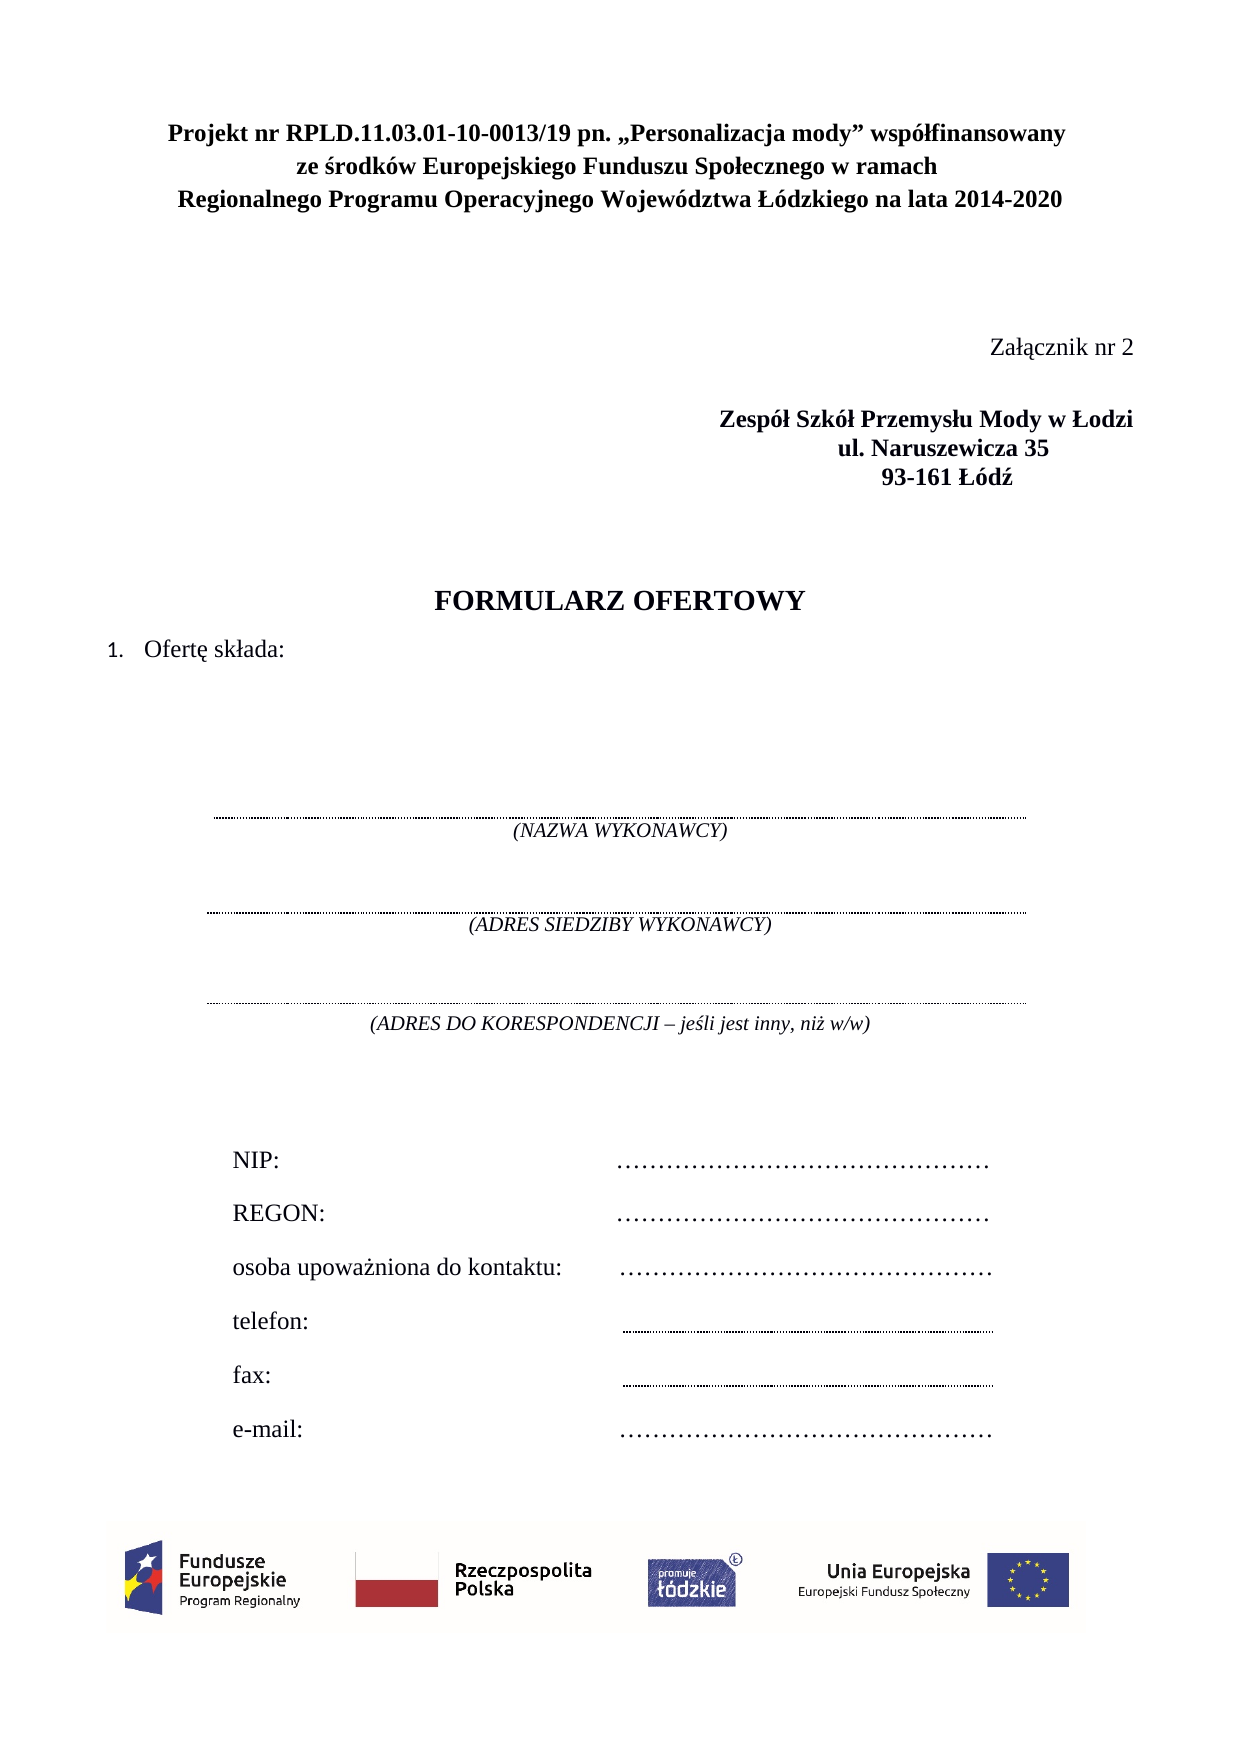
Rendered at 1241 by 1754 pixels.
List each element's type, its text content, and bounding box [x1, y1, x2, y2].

text 93-161 Łódź [106, 462, 1134, 490]
text e-mail: ……………………………………… [195, 1414, 1134, 1443]
picture [106, 1521, 1087, 1633]
text telefon: [195, 1306, 1134, 1335]
text NIP: ……………………………………… [195, 1145, 1134, 1173]
text fax: [195, 1360, 1134, 1389]
text REGON: ……………………………………… [195, 1198, 1134, 1227]
text ul. Naruszewicza 35 [106, 433, 1134, 462]
text Załącznik nr 2 [106, 332, 1134, 361]
text (ADRES DO KORESPONDENCJI – jeśli jest inny, niż w/w) [106, 1011, 1134, 1035]
text (NAZWA WYKONAWCY) [106, 821, 1134, 842]
text osoba upoważniona do kontaktu: ……………………………………… [195, 1252, 1134, 1281]
list Ofertę składa: [106, 634, 1134, 663]
text Zespół Szkół Przemysłu Mody w Łodzi [106, 404, 1134, 433]
subtitle FORMULARZ OFERTOWY [106, 583, 1134, 616]
text (ADRES SIEDZIBY WYKONAWCY) [106, 916, 1134, 936]
